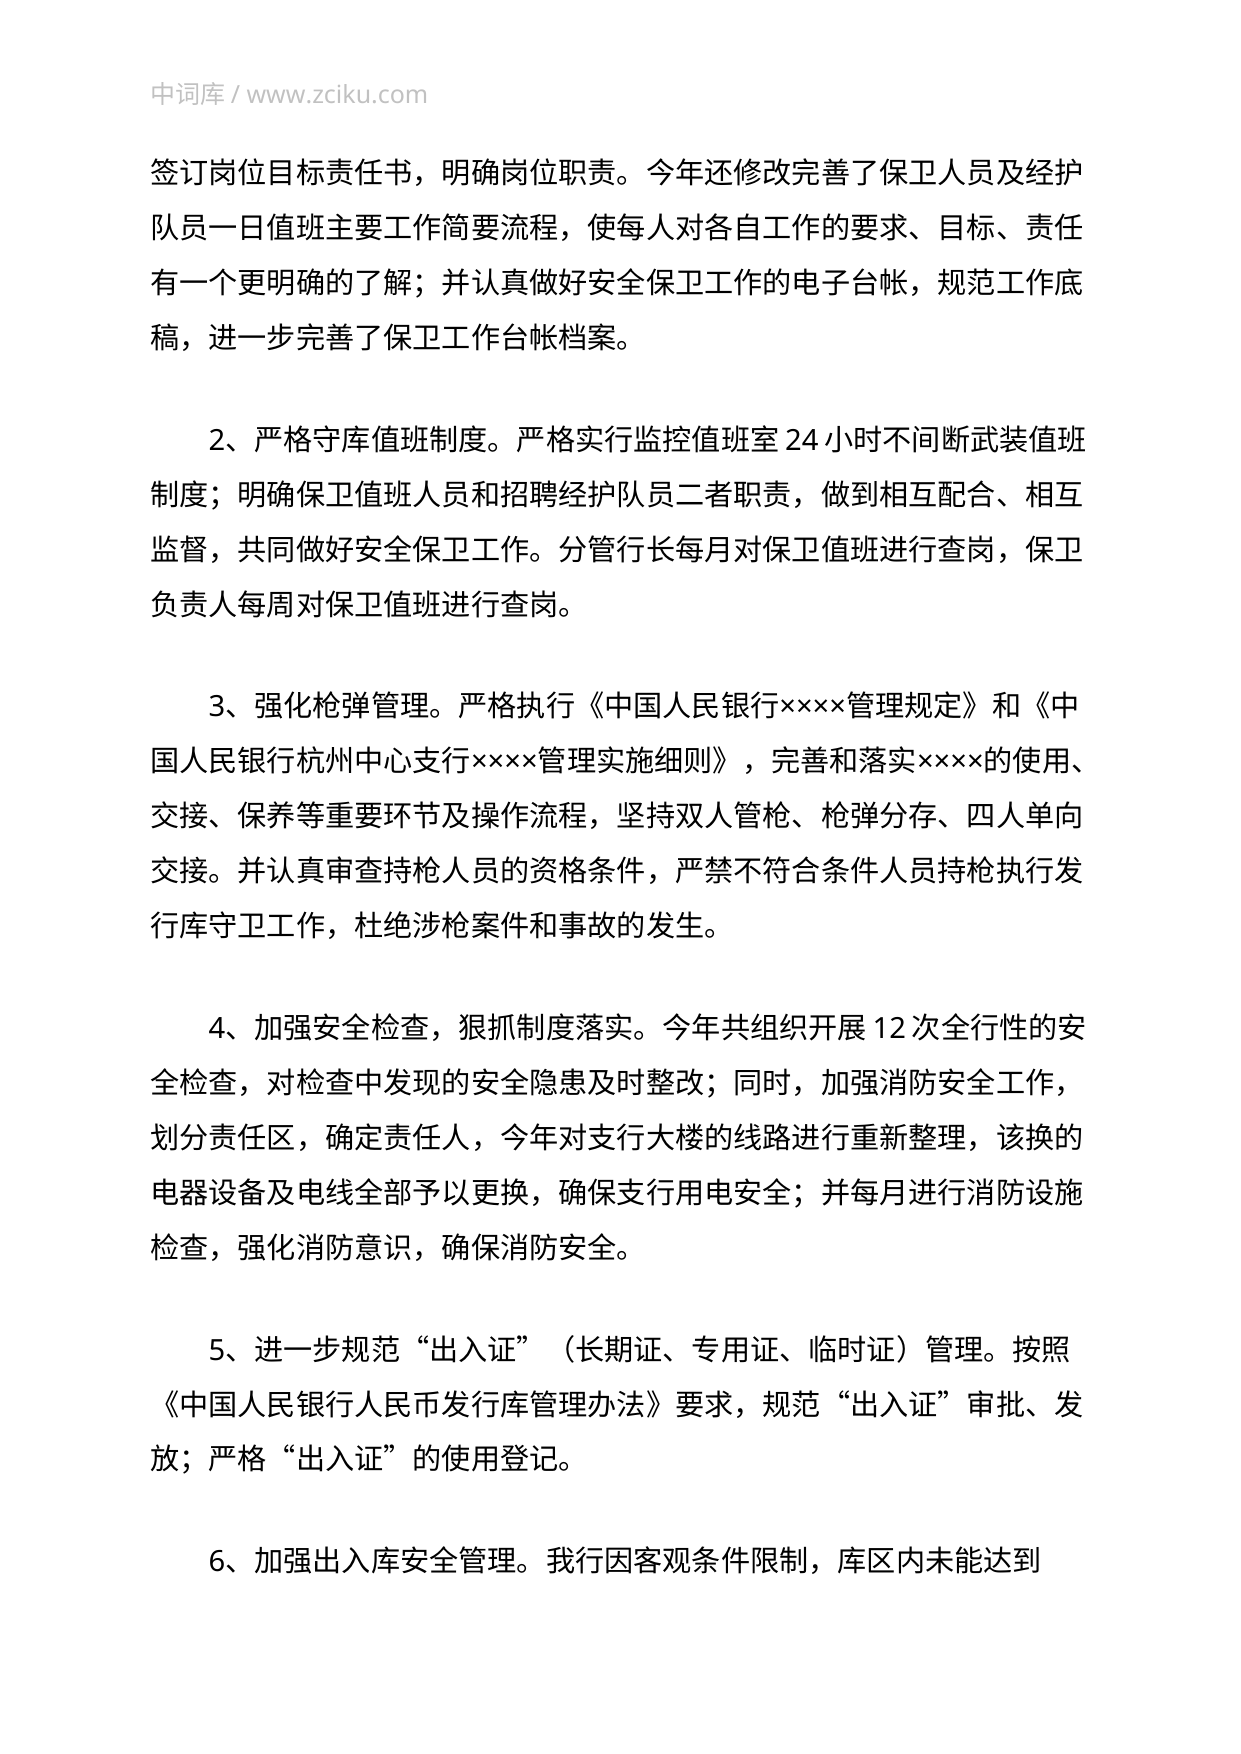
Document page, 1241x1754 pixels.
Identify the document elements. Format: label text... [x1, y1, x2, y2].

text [150, 150, 1090, 357]
text 4、加强安全检查，狠抓制度落实。今年共组织开展12次全行性的安全检查，对检查中发现的安全隐患及时整改；同时，加强消防安全工作，划分责任区，确定责任人，今年对支行大楼的线路进行重新整理，该换的电器设备及电线全部予以更换，确保支行用电安全；并每月进行消防设施检查，强化消防意识，确保消防安全。 [150, 1004, 1090, 1267]
text 5、进一步规范“出入证”（长期证、专用证、临时证）管理。按照《中国人民银行人民币发行库管理办法》要求，规范“出入证”审批、发放；严格“出入证”的使用登记。 [150, 1326, 1090, 1478]
text 3、强化枪弹管理。严格执行《中国人民银行××××管理规定》和《中国人民银行杭州中心支行××××管理实施细则》，完善和落实××××的使用、交接、保养等重要环节及操作流程，坚持双人管枪、枪弹分存、四人单向交接。并认真审查持枪人员的资格条件，严禁不符合条件人员持枪执行发行库守卫工作，杜绝涉枪案件和事故的发生。 [150, 683, 1090, 945]
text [150, 1538, 1090, 1580]
text 2、严格守库值班制度。严格实行监控值班室24小时不间断武装值班制度；明确保卫值班人员和招聘经护队员二者职责，做到相互配合、相互监督，共同做好安全保卫工作。分管行长每月对保卫值班进行查岗，保卫负责人每周对保卫值班进行查岗。 [150, 416, 1090, 623]
